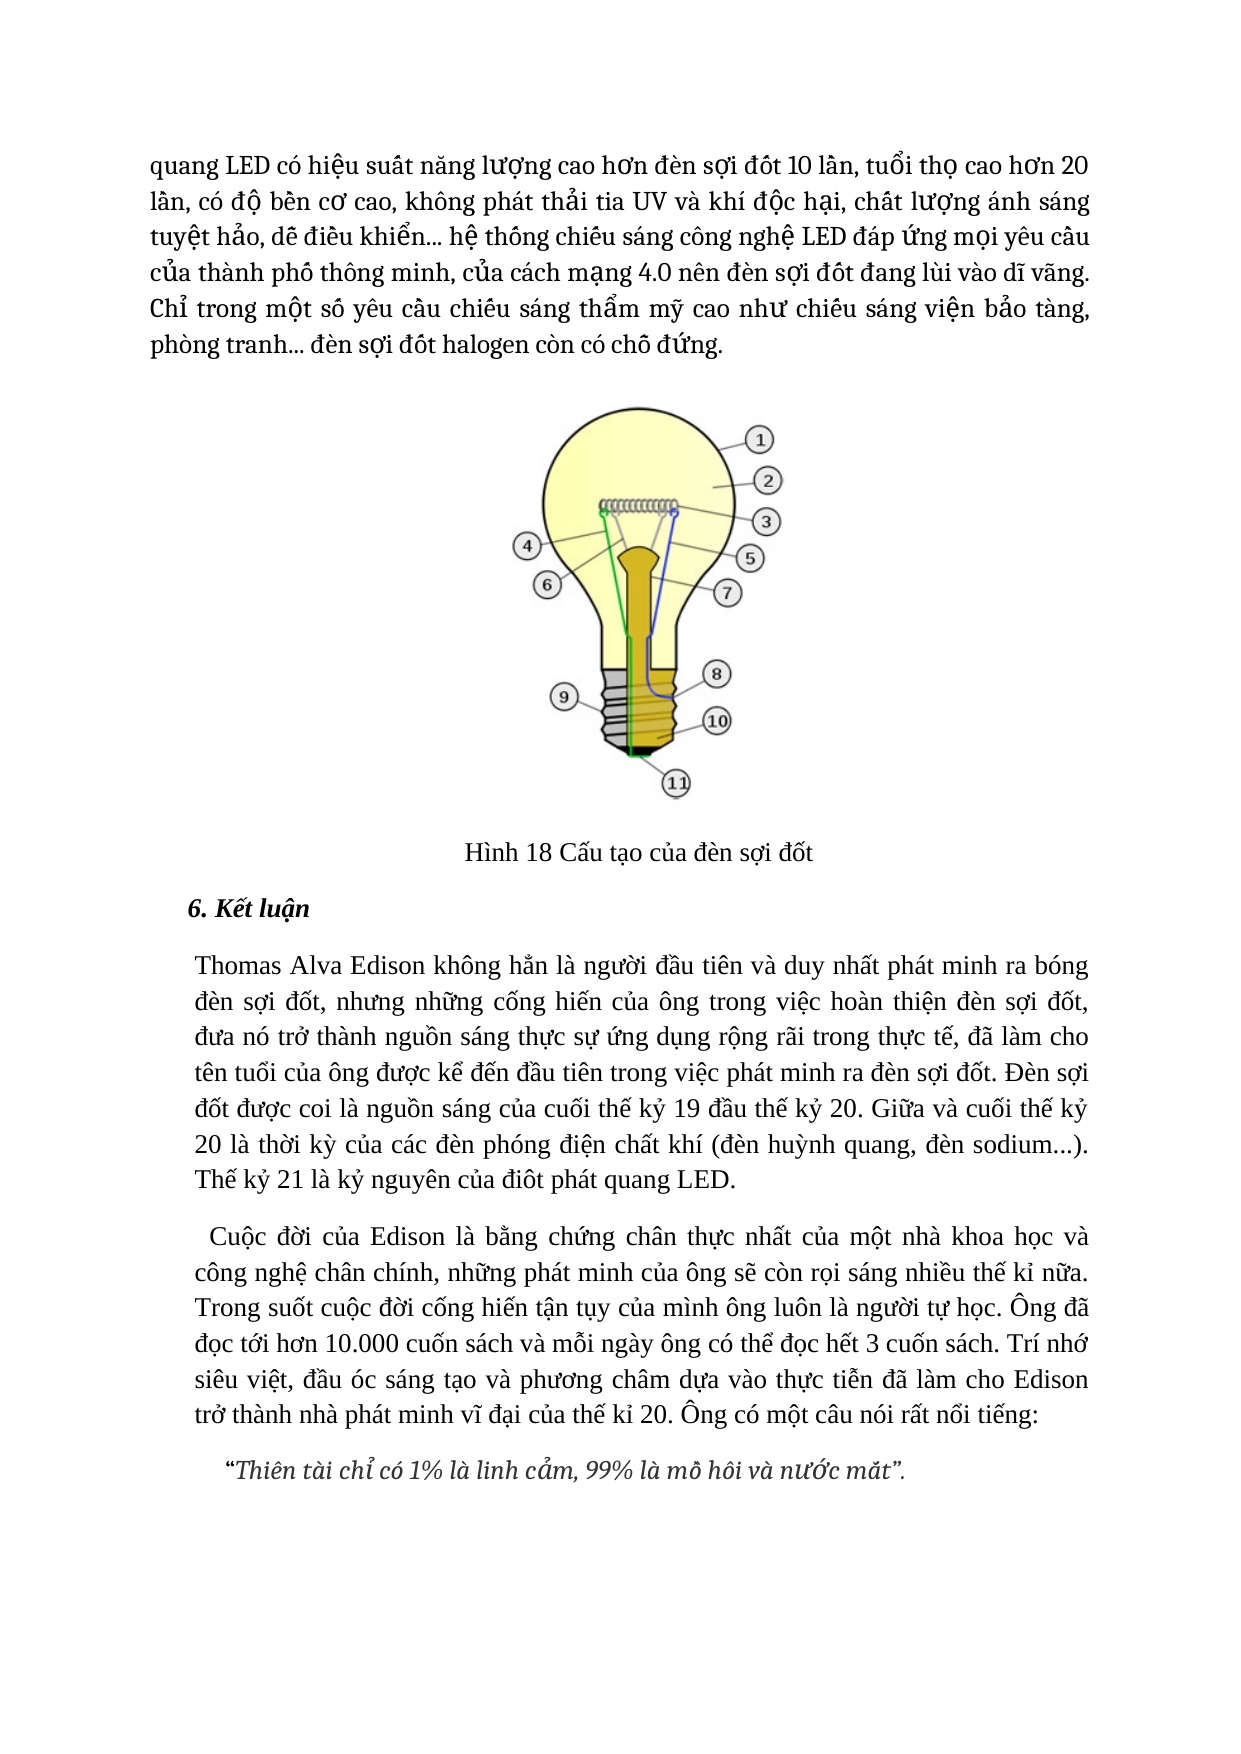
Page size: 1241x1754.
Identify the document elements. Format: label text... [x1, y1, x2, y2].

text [150, 150, 1090, 360]
text 6. Kết luận [187, 892, 1090, 924]
text “Thiên tài chỉ có 1% là linh cảm, 99% là mồ hôi và nước mắt”. [150, 1455, 1090, 1486]
text Thomas Alva Edison không hẳn là người đầu tiên và duy nhất phát minh ra bóng đèn sợi đốt, nhưng những cống hiến của ông trong việc hoàn thiện đèn sợi đốt, đưa nó trở thành nguồn sáng thực sự ứng dụng rộng rãi trong thực tế, đã làm cho tên tuổi của ông được kể đến đầu tiên trong việc phát minh ra đèn sợi đốt. Đèn sợi đốt được coi là nguồn sáng của cuối thế kỷ 19 đầu thế kỷ 20. Giữa và cuối thế kỷ 20 là thời kỳ của các đèn phóng điện chất khí (đèn huỳnh quang, đèn sodium...). Thế kỷ 21 là kỷ nguyên của điôt phát quang LED. [194, 949, 1090, 1194]
picture [481, 385, 797, 811]
text Cuộc đời của Edison là bằng chứng chân thực nhất của một nhà khoa học và công nghệ chân chính, những phát minh của ông sẽ còn rọi sáng nhiều thế kỉ nữa. Trong suốt cuộc đời cống hiến tận tụy của mình ông luôn là người tự học. Ông đã đọc tới hơn 10.000 cuốn sách và mỗi ngày ông có thể đọc hết 3 cuốn sách. Trí nhớ siêu việt, đầu óc sáng tạo và phương châm dựa vào thực tiễn đã làm cho Edison trở thành nhà phát minh vĩ đại của thế kỉ 20. Ông có một câu nói rất nổi tiếng: [194, 1220, 1090, 1430]
text Hình 18 Cấu tạo của đèn sợi đốt [187, 836, 1090, 867]
